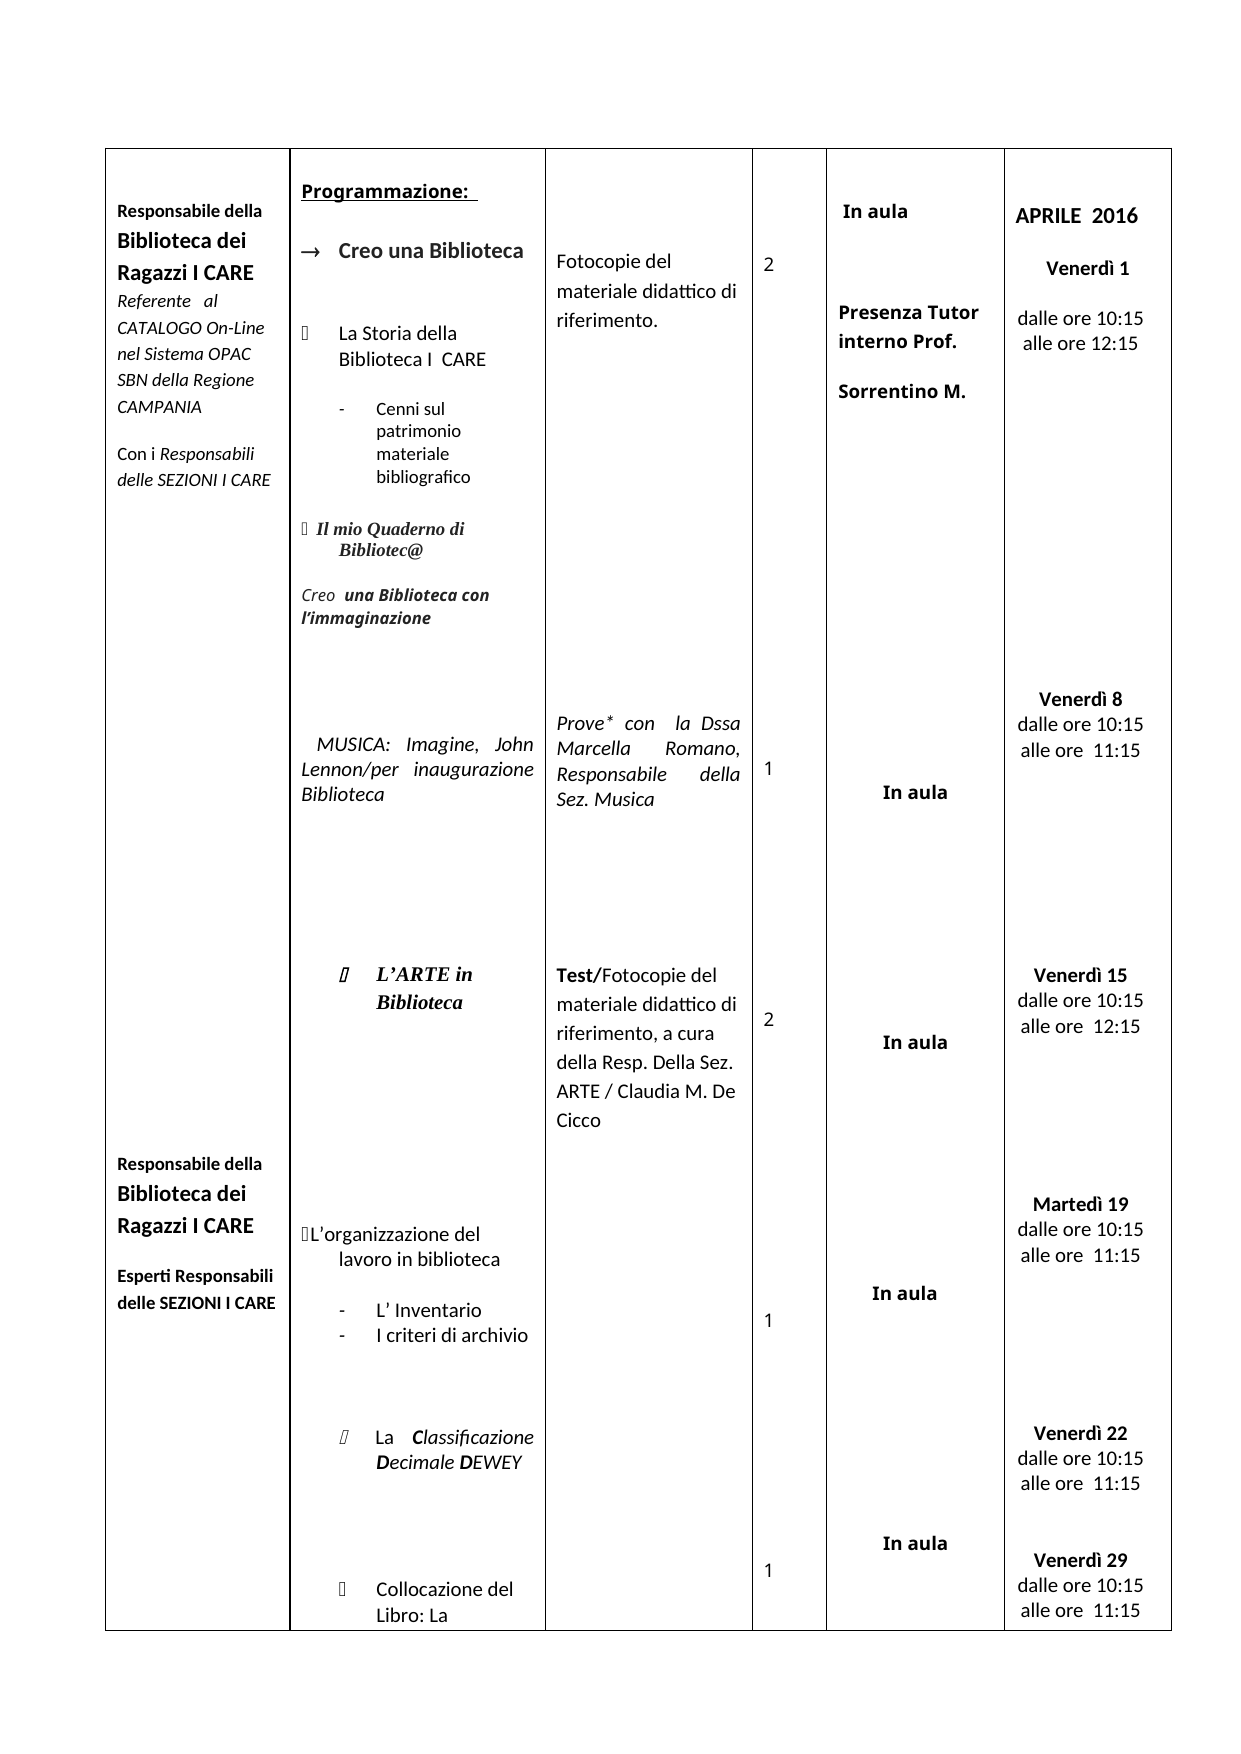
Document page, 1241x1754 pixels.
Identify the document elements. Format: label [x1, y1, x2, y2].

table_header [106, 149, 289, 1630]
table_header [546, 149, 752, 1630]
table_header [291, 149, 545, 1630]
table_header [827, 149, 1004, 1630]
table_header [1005, 149, 1171, 1630]
table_header [753, 149, 826, 1630]
